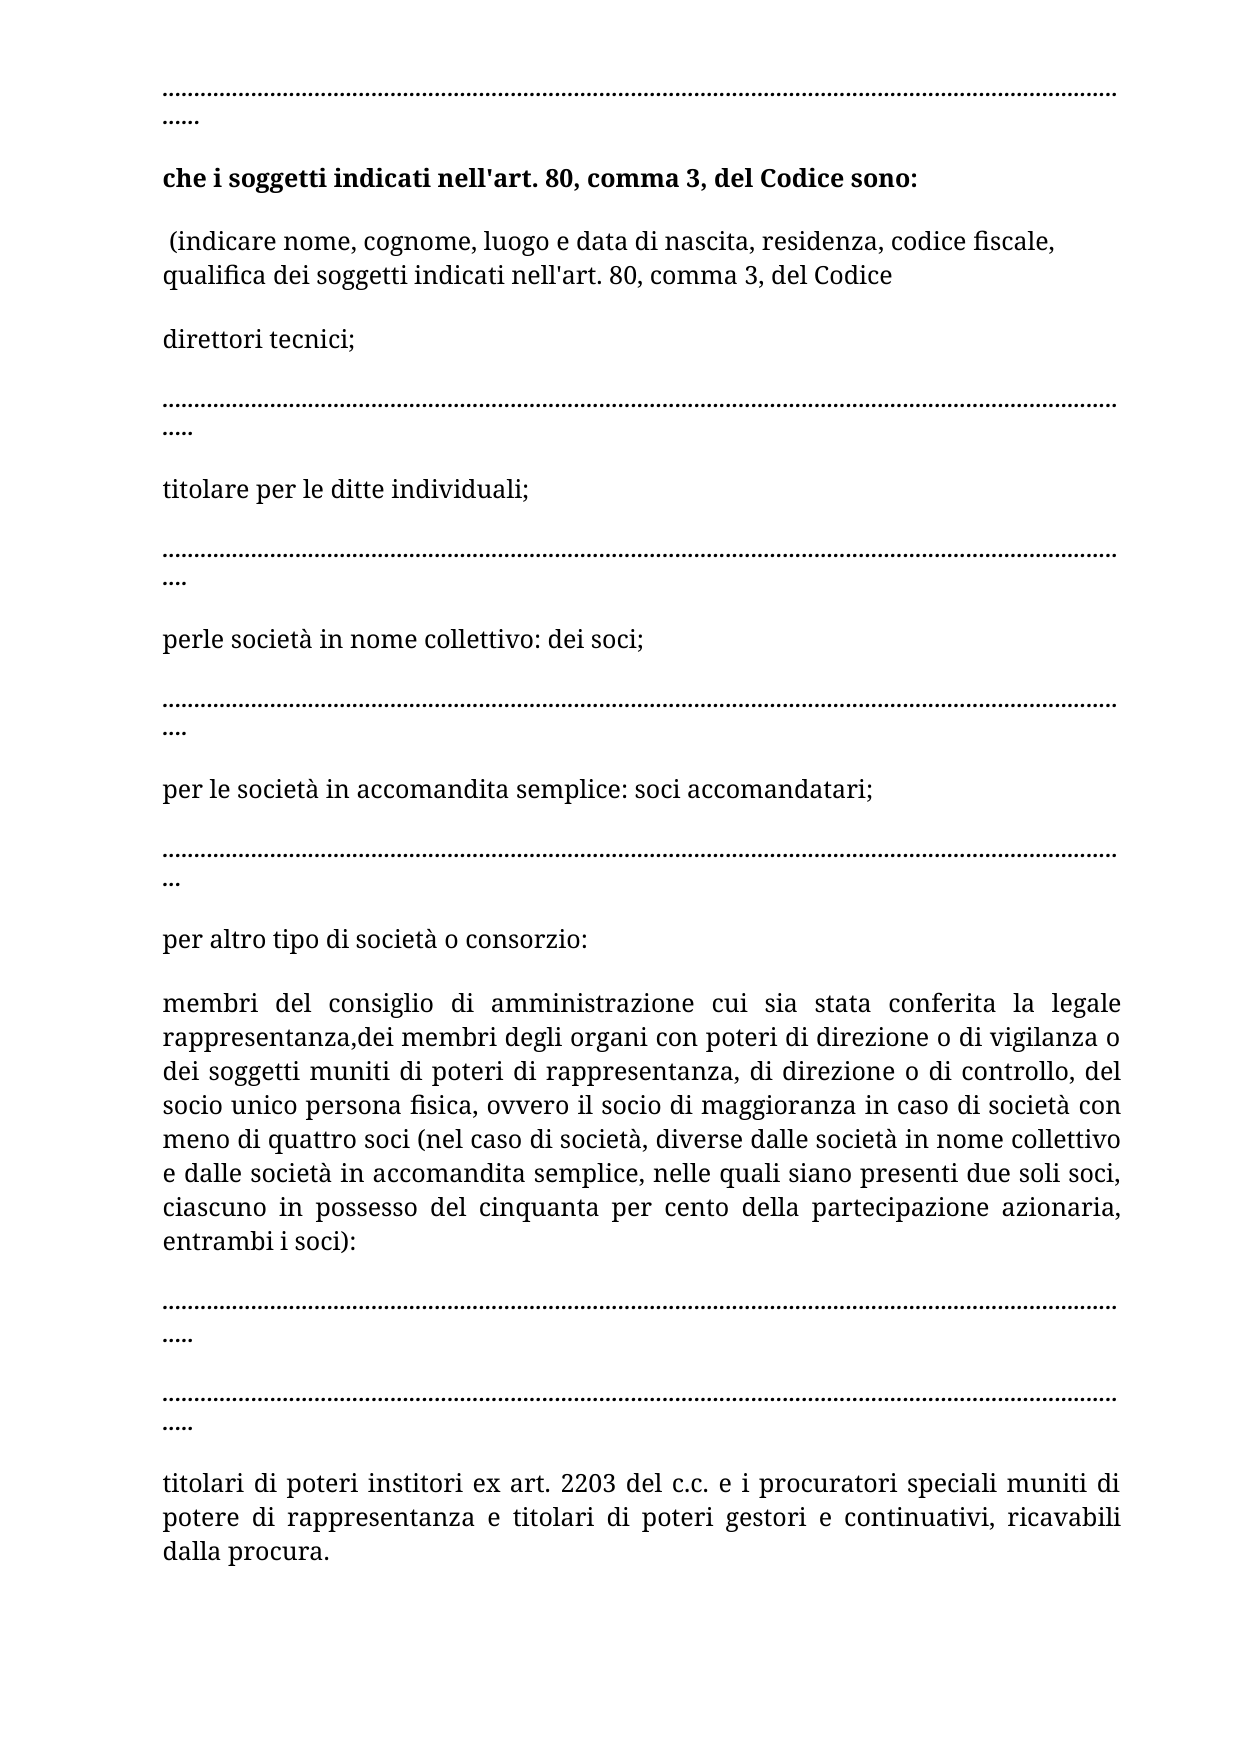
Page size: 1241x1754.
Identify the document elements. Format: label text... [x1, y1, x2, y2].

text che i soggetti indicati nell'art. 80, comma 3, del Codice sono: [162, 160, 1122, 194]
text direttori tecnici; [162, 321, 1122, 355]
text perle società in nome collettivo: dei soci; [162, 621, 1122, 656]
text per le società in accomandita semplice: soci accomandatari; [162, 772, 1122, 806]
text .......................................................................................................................................................... [162, 835, 1122, 892]
text per altro tipo di società o consorzio: [162, 922, 1122, 956]
text titolare per le ditte individuali; [162, 471, 1122, 505]
text membri del consiglio di amministrazione cui sia stata conferita la legale rappresentanza,dei membri degli organi con poteri di direzione o di vigilanza o dei soggetti muniti di poteri di rappresentanza, di direzione o di controllo, del socio unico persona fisica, ovvero il socio di maggioranza in caso di società con meno di quattro soci (nel caso di società, diverse dalle società in nome collettivo e dalle società in accomandita semplice, nelle quali siano presenti due soli soci, ciascuno in possesso del cinquanta per cento della partecipazione azionaria, entrambi i soci): [162, 985, 1122, 1258]
text titolari di poteri institori ex art. 2203 del c.c. e i procuratori speciali muniti di potere di rappresentanza e titolari di poteri gestori e continuativi, ricavabili dalla procura. [162, 1466, 1122, 1568]
text ............................................................................................................................................................. [162, 74, 1122, 131]
text ........................................................................................................................................................... [162, 685, 1122, 742]
text (indicare nome, cognome, luogo e data di nascita, residenza, codice ﬁscale, qualifica dei soggetti indicati nell'art. 80, comma 3, del Codice [162, 223, 1122, 292]
text ........................................................................................................................................................... [162, 535, 1122, 592]
